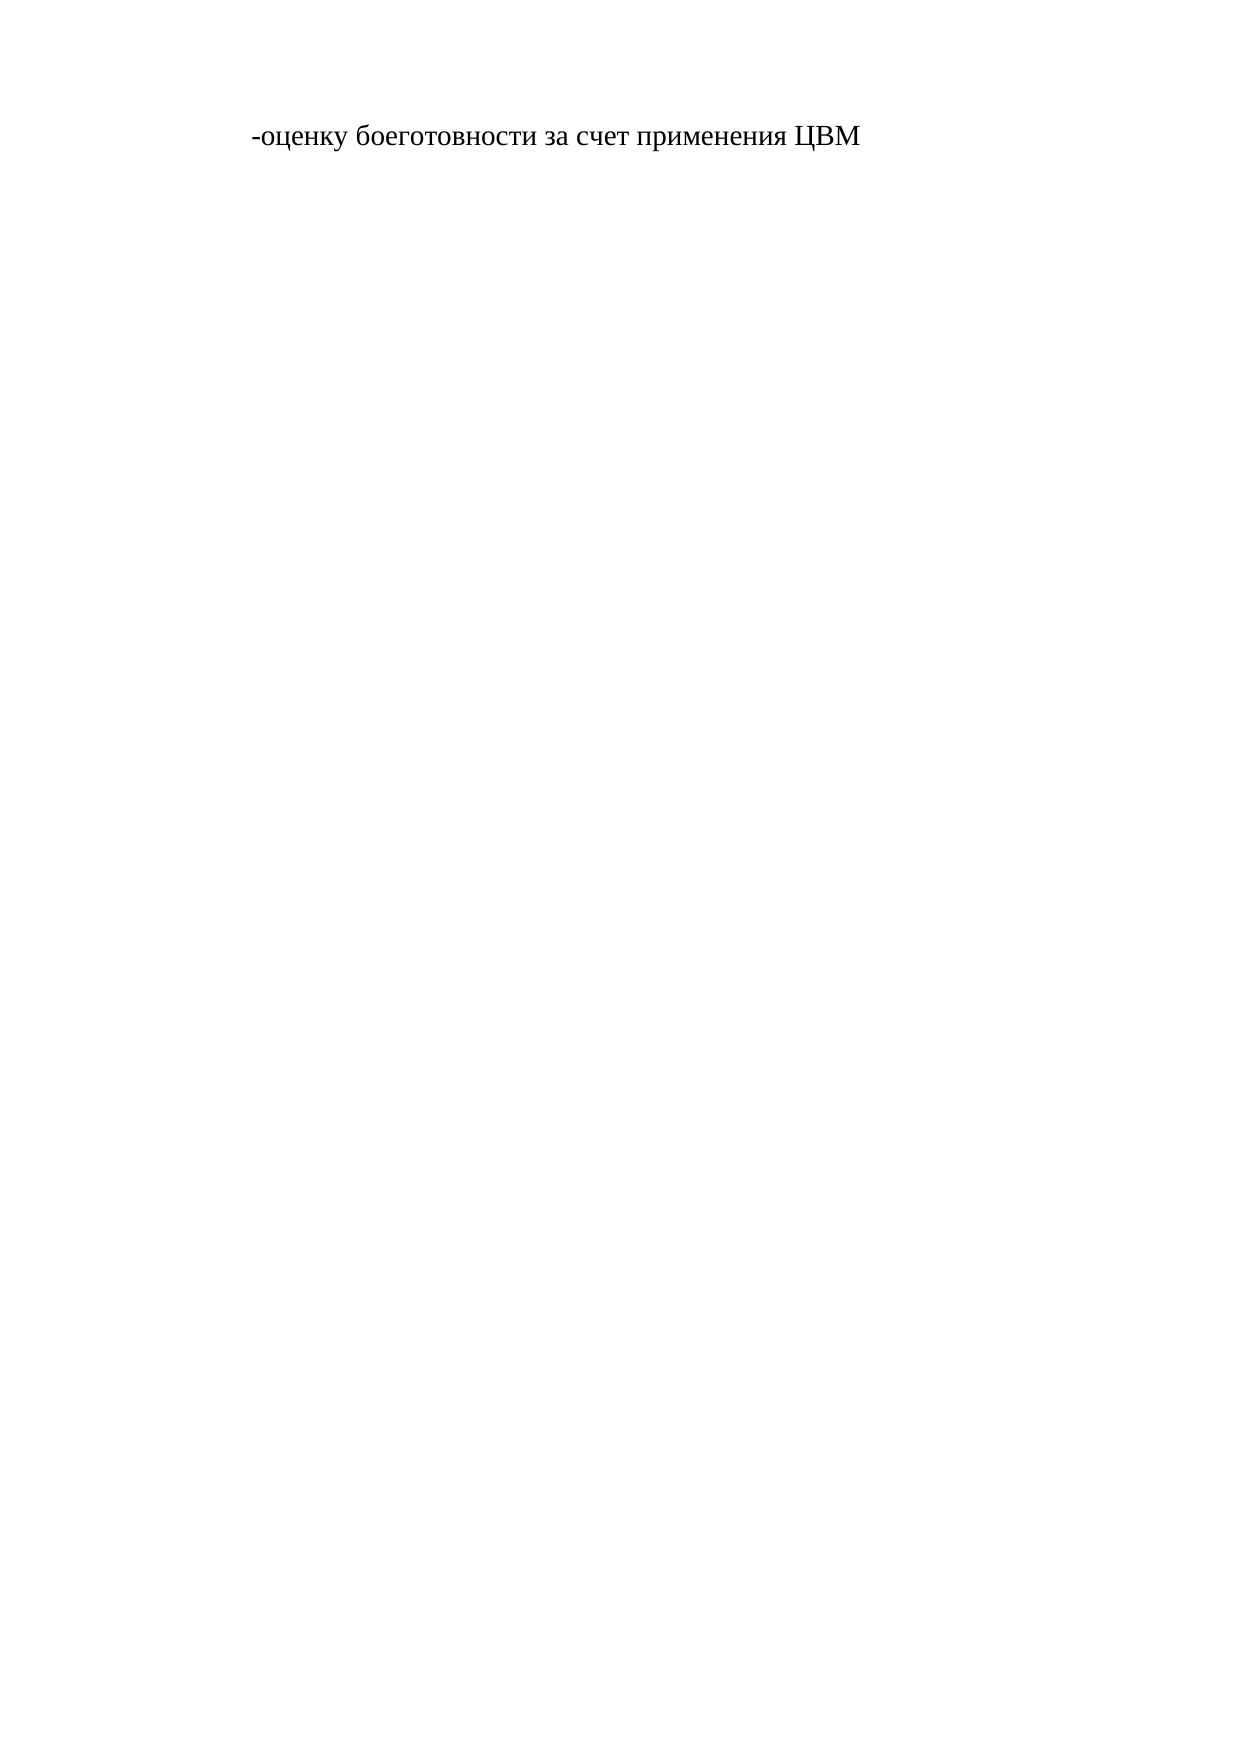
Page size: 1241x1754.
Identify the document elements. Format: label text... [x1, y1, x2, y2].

text -оценку боеготовности за счет применения ЦВМ [177, 118, 1152, 152]
